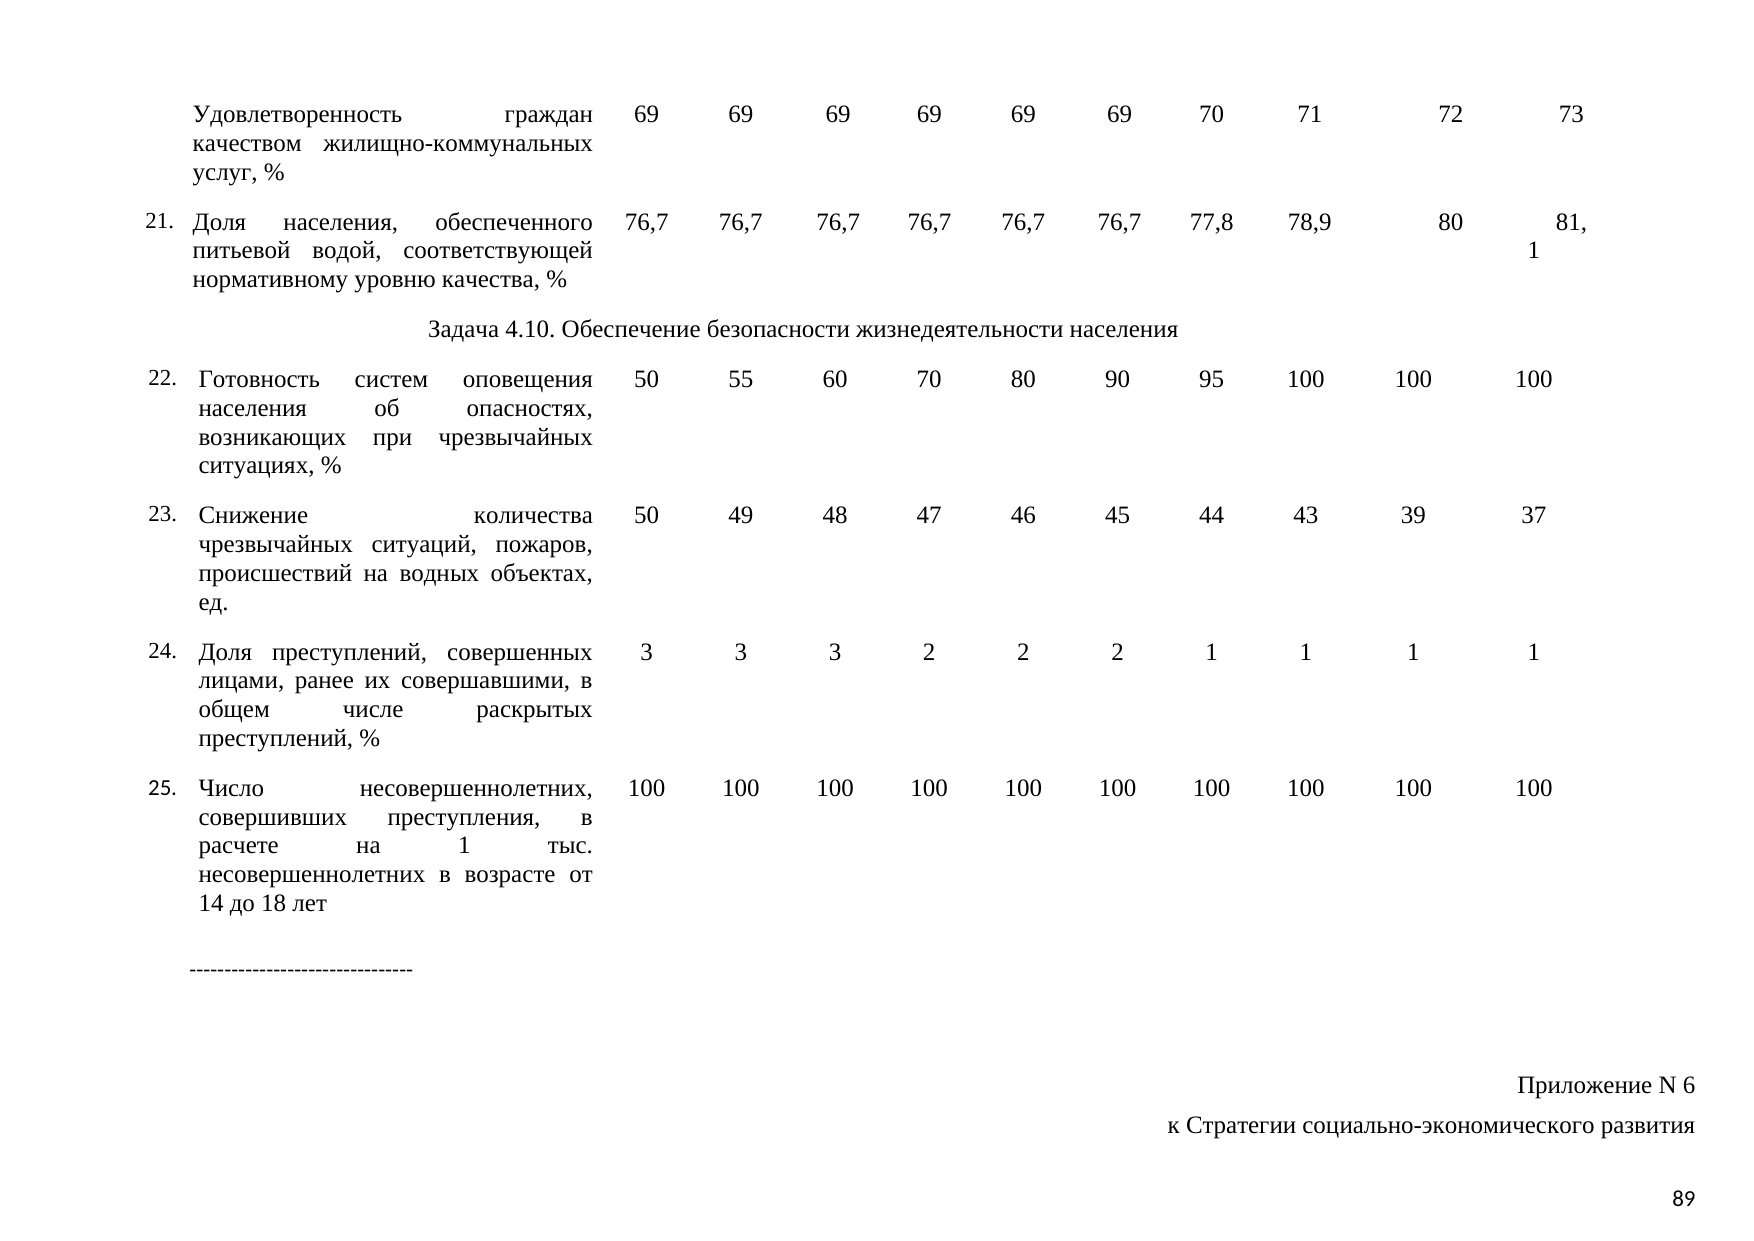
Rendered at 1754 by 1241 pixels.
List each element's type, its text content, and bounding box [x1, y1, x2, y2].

text -------------------------------- [133, 955, 1695, 983]
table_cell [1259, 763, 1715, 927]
subtitle Приложение N 6 [133, 1070, 1695, 1098]
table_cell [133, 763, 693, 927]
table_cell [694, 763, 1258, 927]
text к Стратегии социально-экономического развития [133, 1110, 1695, 1138]
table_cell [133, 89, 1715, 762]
